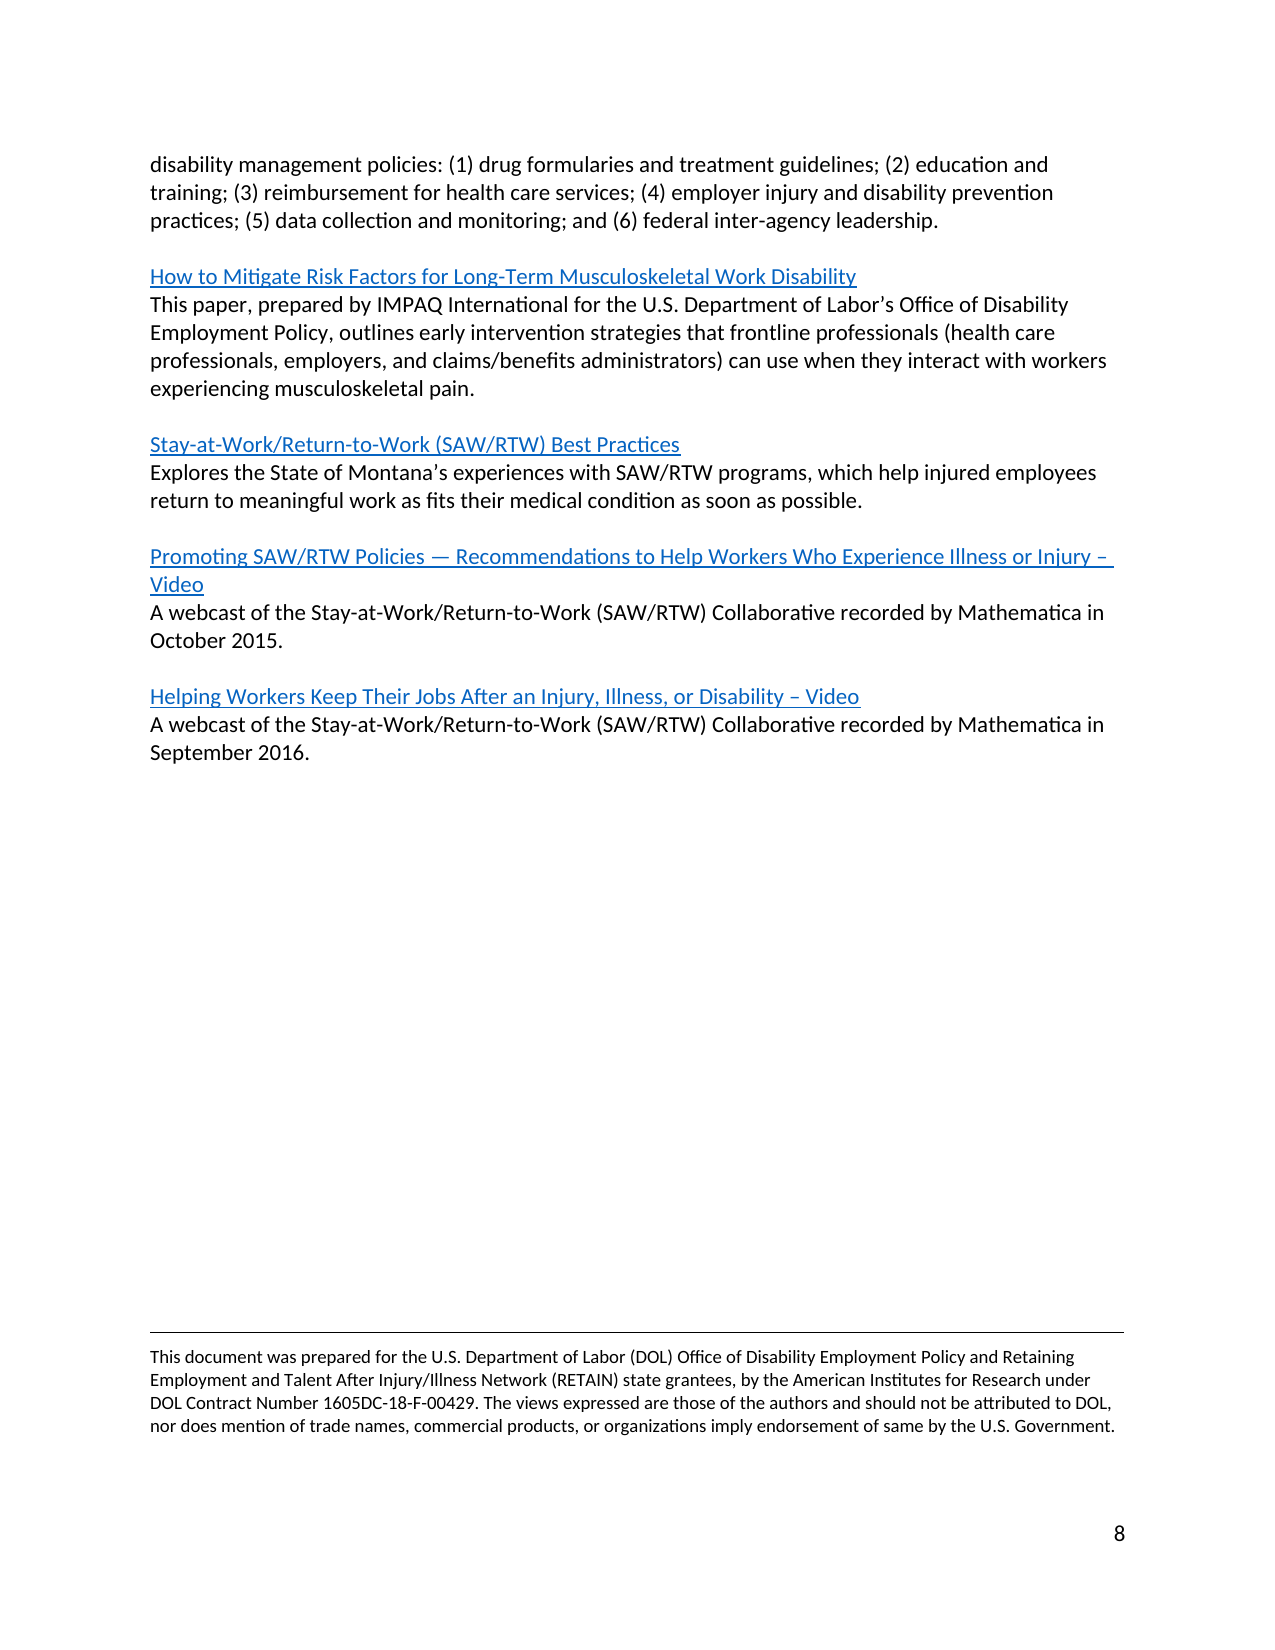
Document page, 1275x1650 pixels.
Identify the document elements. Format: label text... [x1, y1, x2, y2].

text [150, 150, 1125, 234]
text Stay-at-Work/Return-to-Work (SAW/RTW) Best Practices Explores the State of Montana’s experiences with SAW/RTW programs, which help injured employees return to meaningful work as fits their medical condition as soon as possible. [150, 430, 1125, 514]
table_header This document was prepared for the U.S. Department of Labor (DOL) Office of Disability Employment Policy and Retaining Employment and Talent After Injury/Illness Network (RETAIN) state grantees, by the American Institutes for Research under DOL Contract Number 1605DC-18-F-00429. The views expressed are those of the authors and should not be attributed to DOL, nor does mention of trade names, commercial products, or organizations imply endorsement of same by the U.S. Government. [150, 1333, 1124, 1437]
text How to Mitigate Risk Factors for Long-Term Musculoskeletal Work Disability This paper, prepared by IMPAQ International for the U.S. Department of Labor’s Office of Disability Employment Policy, outlines early intervention strategies that frontline professionals (health care professionals, employers, and claims/benefits administrators) can use when they interact with workers experiencing musculoskeletal pain. [150, 234, 1125, 402]
text Promoting SAW/RTW Policies — Recommendations to Help Workers Who Experience Illness or Injury – Video A webcast of the Stay-at-Work/Return-to-Work (SAW/RTW) Collaborative recorded by Mathematica in October 2015. Helping Workers Keep Their Jobs After an Injury, Illness, or Disability – Video A webcast of the Stay-at-Work/Return-to-Work (SAW/RTW) Collaborative recorded by Mathematica in September 2016. [150, 542, 1125, 766]
